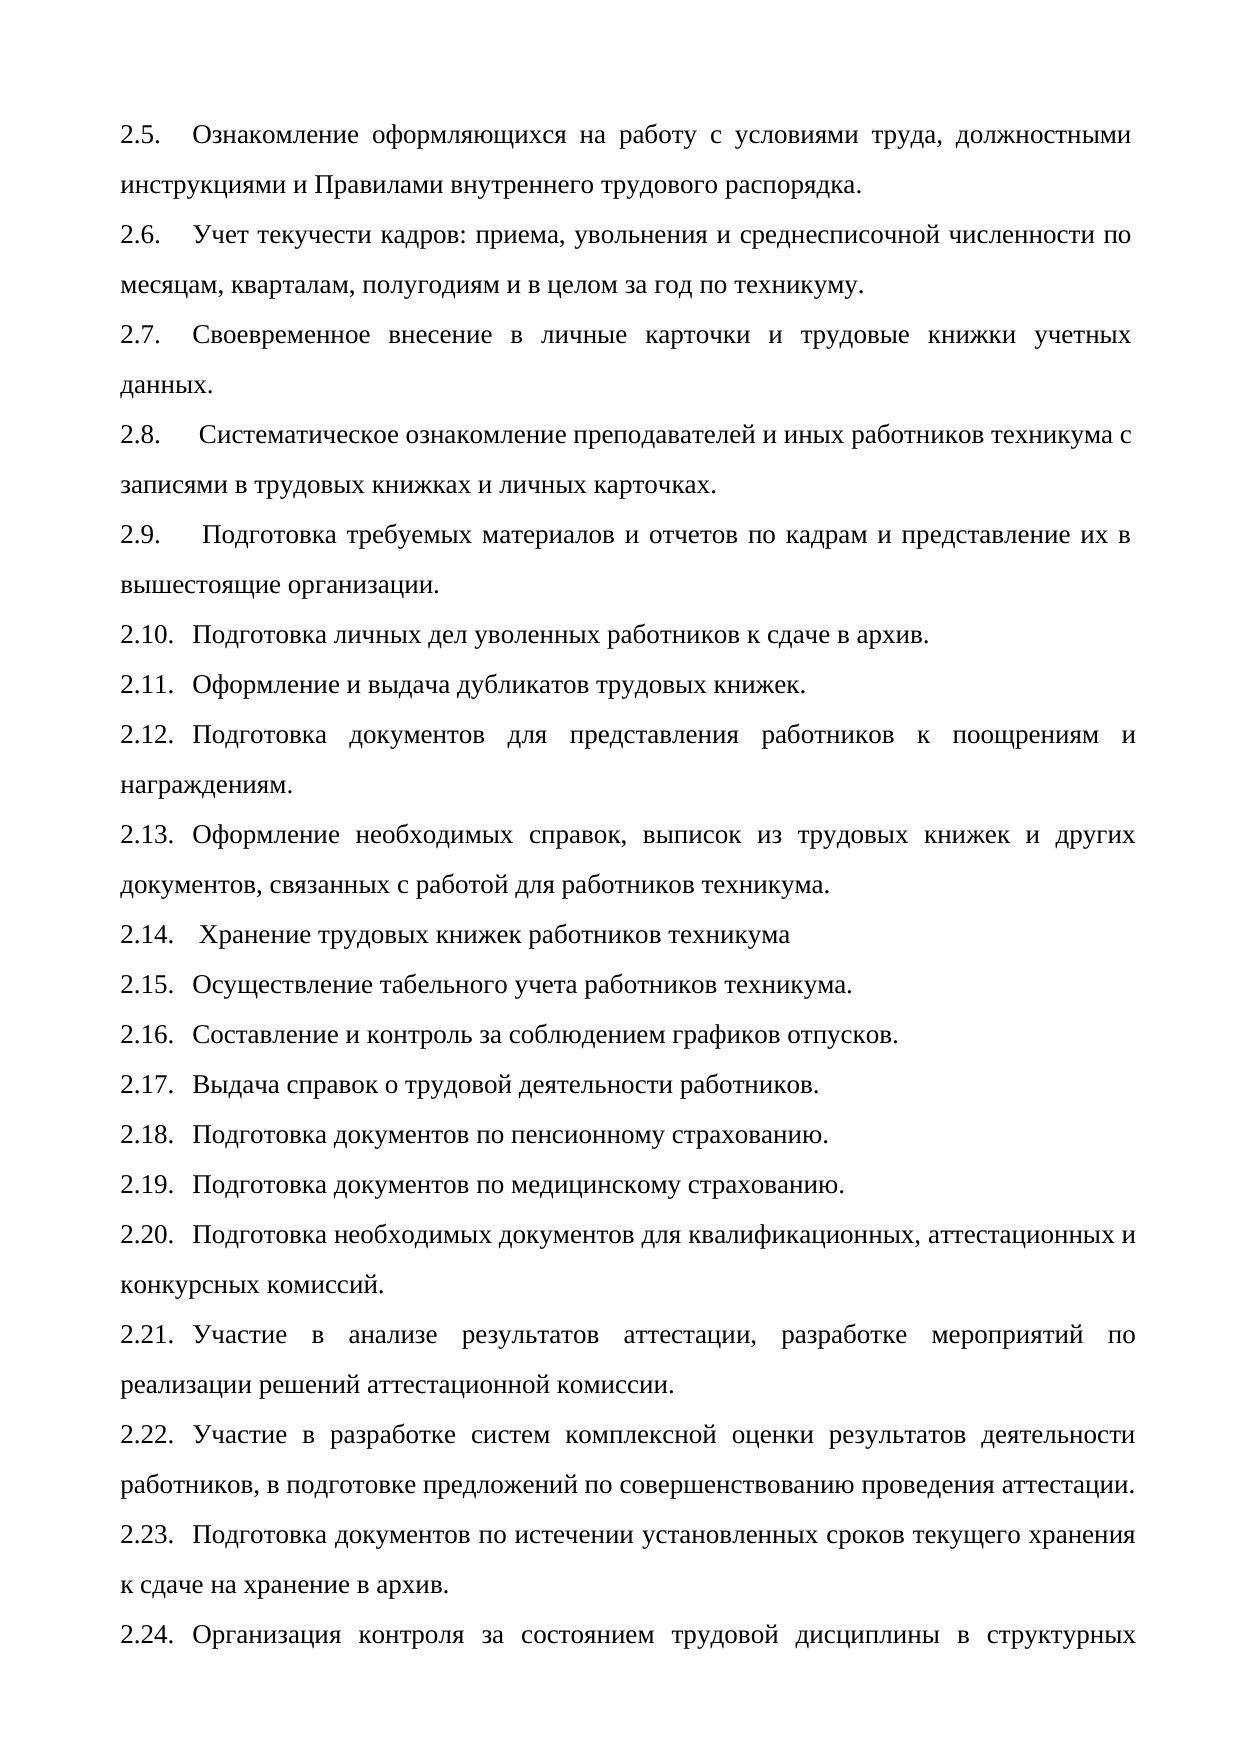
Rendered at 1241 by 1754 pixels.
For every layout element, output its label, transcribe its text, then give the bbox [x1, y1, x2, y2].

list Оформление и выдача дубликатов трудовых книжек. [120, 653, 1137, 703]
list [120, 1603, 1137, 1653]
list Подготовка документов по медицинскому страхованию. [120, 1153, 1137, 1203]
list Подготовка документов по истечении установленных сроков текущего хранения к сдаче на хранение в архив. [120, 1503, 1137, 1603]
list Подготовка личных дел уволенных работников к сдаче в архив. [120, 603, 1137, 653]
list Ознакомление оформляющихся на работу с условиями труда, должностными инструкциями и Правилами внутреннего трудового распорядка. [120, 103, 1133, 203]
list Оформление необходимых справок, выписок из трудовых книжек и других документов, связанных с работой для работников техникума. [120, 803, 1137, 903]
list Учет текучести кадров: приема, увольнения и среднесписочной численности по месяцам, кварталам, полугодиям и в целом за год по техникуму. [120, 203, 1133, 303]
list Осуществление табельного учета работников техникума. [120, 953, 1137, 1003]
list Участие в разработке систем комплексной оценки результатов деятельности работников, в подготовке предложений по совершенствованию проведения аттестации. [120, 1403, 1137, 1503]
list Подготовка требуемых материалов и отчетов по кадрам и представление их в вышестоящие организации. [120, 503, 1133, 603]
list Подготовка документов для представления работников к поощрениям и награждениям. [120, 703, 1137, 803]
list Подготовка необходимых документов для квалификационных, аттестационных и конкурсных комиссий. [120, 1203, 1137, 1303]
list Участие в анализе результатов аттестации, разработке мероприятий по реализации решений аттестационной комиссии. [120, 1303, 1137, 1403]
list Систематическое ознакомление преподавателей и иных работников техникума с записями в трудовых книжках и личных карточках. [120, 403, 1133, 503]
list Своевременное внесение в личные карточки и трудовые книжки учетных данных. [120, 303, 1133, 403]
list Составление и контроль за соблюдением графиков отпусков. [120, 1003, 1137, 1053]
list Выдача справок о трудовой деятельности работников. [120, 1053, 1137, 1103]
list Подготовка документов по пенсионному страхованию. [120, 1103, 1137, 1153]
list Хранение трудовых книжек работников техникума [120, 903, 1137, 953]
